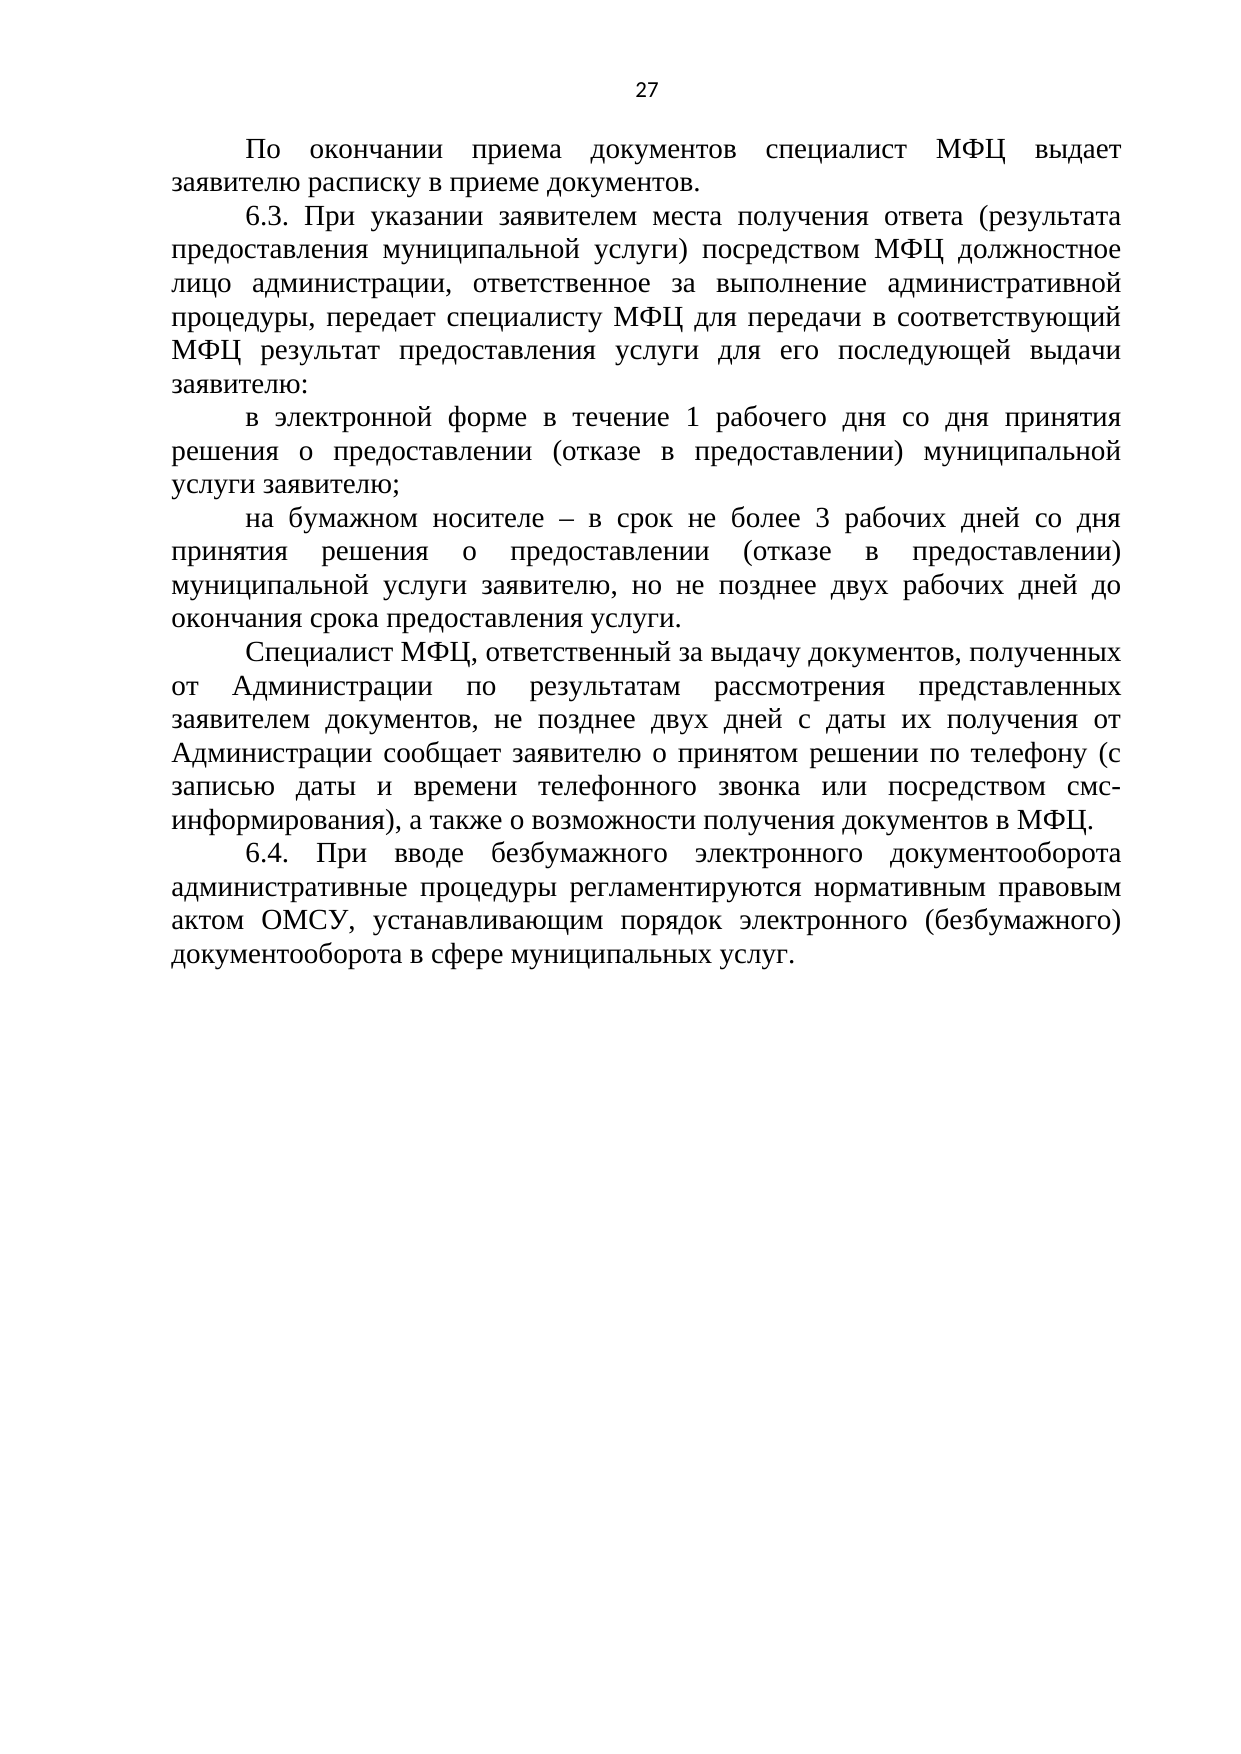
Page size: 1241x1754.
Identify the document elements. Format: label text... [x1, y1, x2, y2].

text в электронной форме в течение 1 рабочего дня со дня принятия решения о предоставлении (отказе в предоставлении) муниципальной услуги заявителю; [171, 399, 1122, 500]
text 6.4. При вводе безбумажного электронного документооборота административные процедуры регламентируются нормативным правовым актом ОМСУ, устанавливающим порядок электронного (безбумажного) документооборота в сфере муниципальных услуг. [171, 835, 1122, 969]
text 6.3. При указании заявителем места получения ответа (результата предоставления муниципальной услуги) посредством МФЦ должностное лицо администрации, ответственное за выполнение административной процедуры, передает специалисту МФЦ для передачи в соответствующий МФЦ результат предоставления услуги для его последующей выдачи заявителю: [171, 198, 1122, 399]
text на бумажном носителе – в срок не более 3 рабочих дней со дня принятия решения о предоставлении (отказе в предоставлении) муниципальной услуги заявителю, но не позднее двух рабочих дней до окончания срока предоставления услуги. [171, 500, 1122, 634]
text Специалист МФЦ, ответственный за выдачу документов, полученных от Администрации по результатам рассмотрения представленных заявителем документов, не позднее двух дней с даты их получения от Администрации сообщает заявителю о принятом решении по телефону (с записью даты и времени телефонного звонка или посредством смс-информирования), а также о возможности получения документов в МФЦ. [171, 634, 1122, 835]
text По окончании приема документов специалист МФЦ выдает заявителю расписку в приеме документов. [171, 131, 1122, 198]
